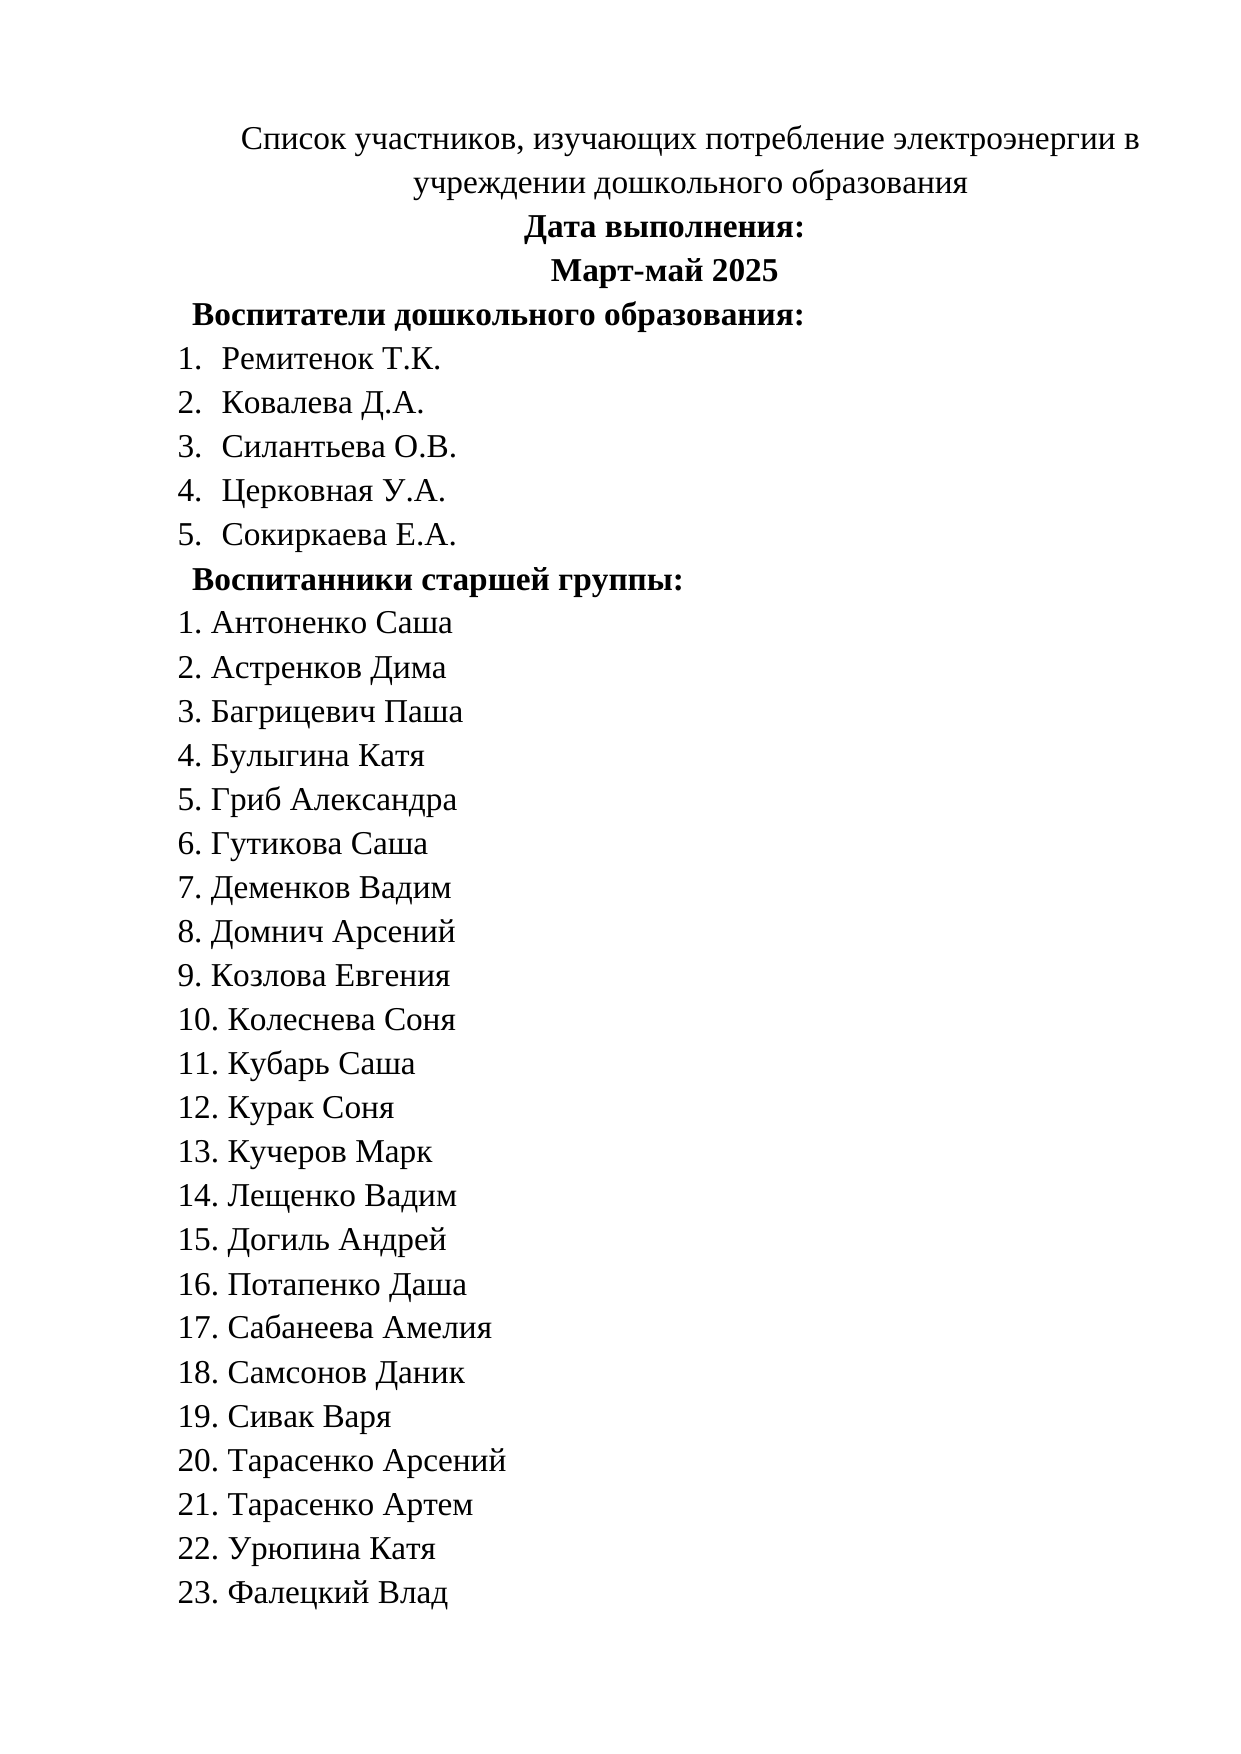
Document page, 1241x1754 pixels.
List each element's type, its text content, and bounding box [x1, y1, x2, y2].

list Багрицевич Паша [177, 691, 1152, 729]
list Гутикова Саша [177, 823, 1152, 861]
list Ремитенок Т.К. [177, 338, 1152, 377]
list Воспитанники старшей группы: [192, 559, 1152, 597]
list Тарасенко Артем [177, 1484, 1152, 1522]
list Сокиркаева Е.А. [177, 515, 1152, 553]
list Кучеров Марк [177, 1132, 1152, 1170]
list Сабанеева Амелия [177, 1308, 1152, 1346]
list Деменков Вадим [177, 867, 1152, 906]
list Список участников, изучающих потребление электроэнергии в учреждении дошкольного образования [229, 118, 1152, 201]
list Воспитатели дошкольного образования: [192, 294, 1152, 333]
list Лещенко Вадим [177, 1176, 1152, 1214]
list Церковная У.А. [177, 471, 1152, 509]
list Козлова Евгения [177, 955, 1152, 994]
list Март-май 2025 [177, 250, 1152, 289]
list Тарасенко Арсений [177, 1440, 1152, 1478]
list Астренков Дима [177, 647, 1152, 685]
list Урюпина Катя [177, 1528, 1152, 1566]
list Силантьева О.В. [177, 427, 1152, 465]
list Колеснева Соня [177, 999, 1152, 1038]
list Ковалева Д.А. [177, 382, 1152, 421]
list Фалецкий Влад [177, 1572, 1152, 1611]
list Самсонов Даник [177, 1352, 1152, 1390]
list Гриб Александра [177, 779, 1152, 817]
list Дата выполнения: [177, 206, 1152, 244]
list Курак Соня [177, 1087, 1152, 1126]
list Антоненко Саша [177, 603, 1152, 641]
list Сивак Варя [177, 1396, 1152, 1434]
list Домнич Арсений [177, 911, 1152, 949]
list Потапенко Даша [177, 1264, 1152, 1302]
list Булыгина Катя [177, 735, 1152, 773]
list Кубарь Саша [177, 1043, 1152, 1082]
list Догиль Андрей [177, 1220, 1152, 1258]
